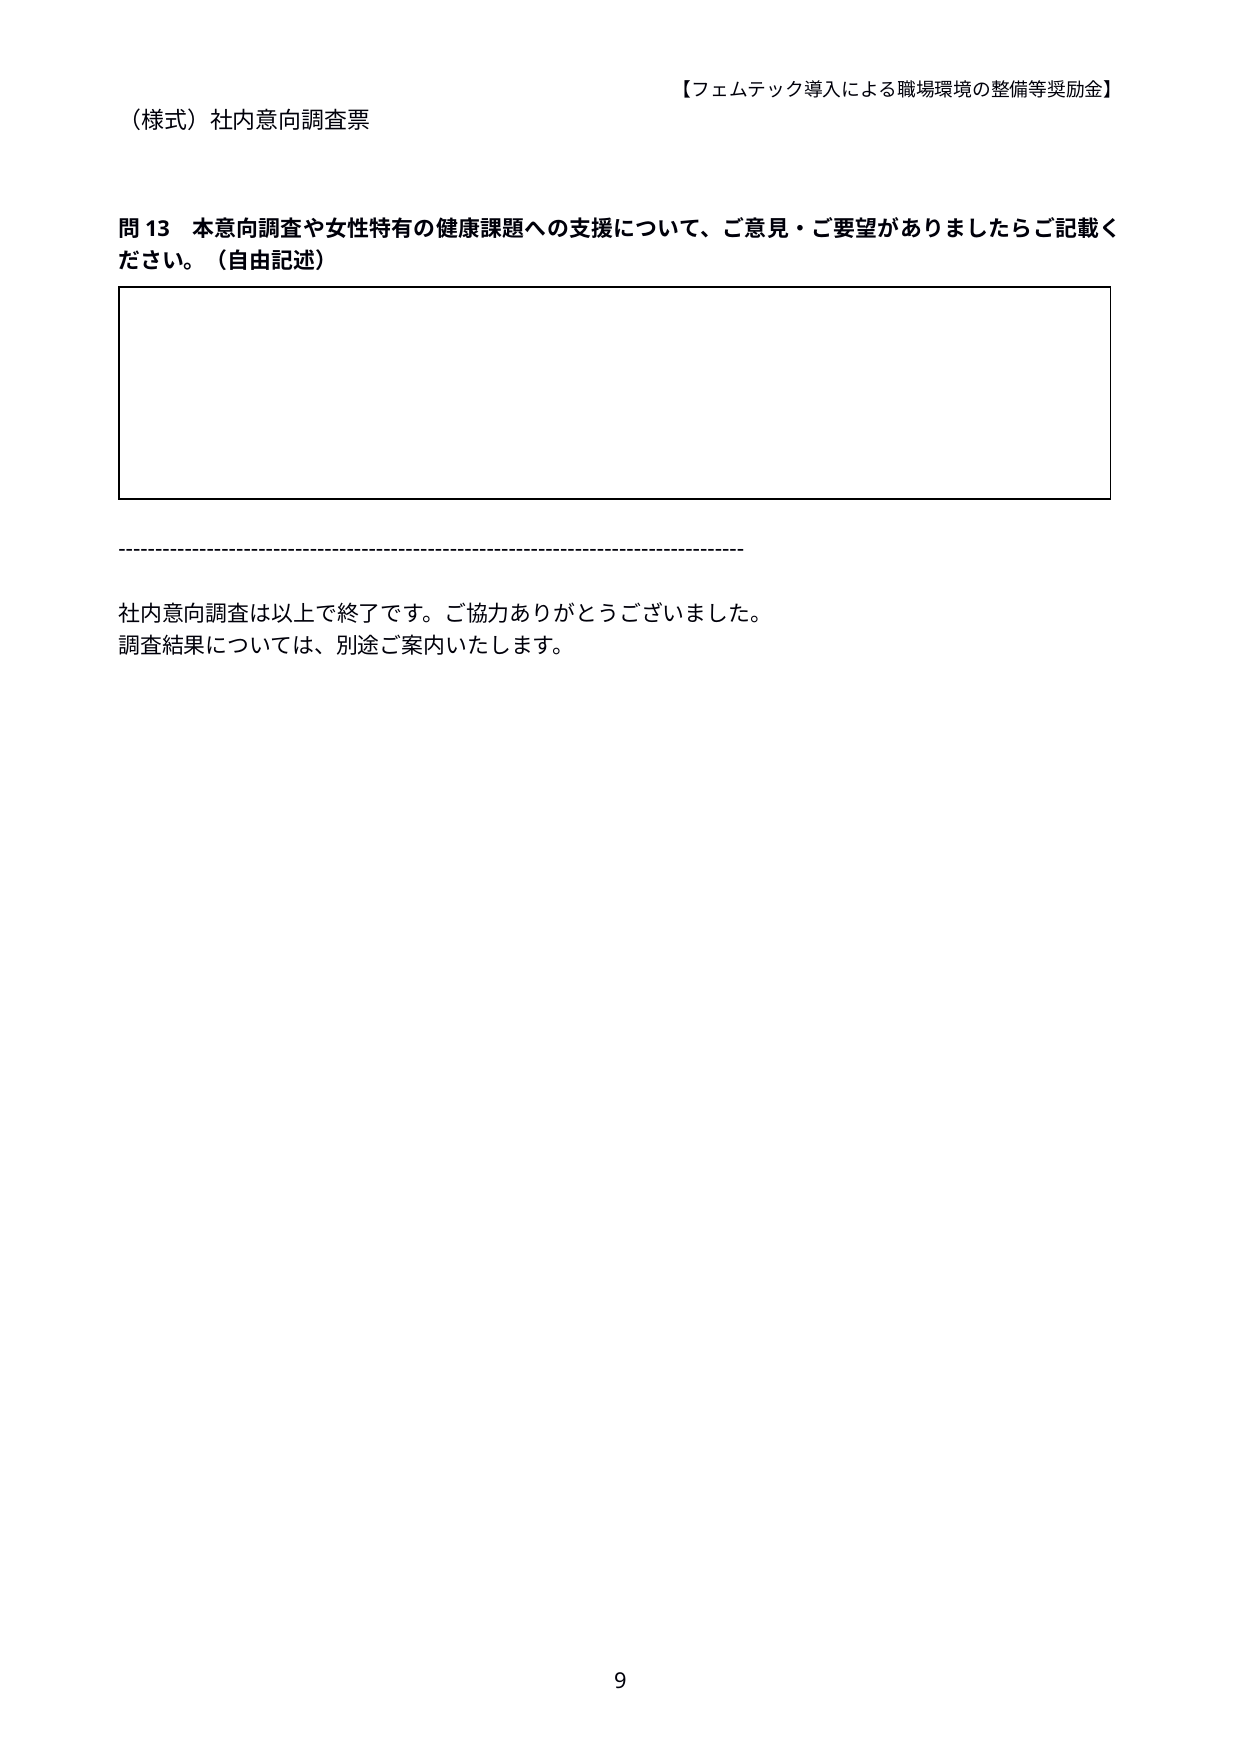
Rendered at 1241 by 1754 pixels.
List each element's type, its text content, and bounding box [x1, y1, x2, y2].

text 問13 本意向調査や女性特有の健康課題への支援について、ご意見・ご要望がありましたらご記載ください。（自由記述） [118, 211, 1122, 275]
text 調査結果については、別途ご案内いたします。 [118, 628, 1122, 660]
text 社内意向調査は以上で終了です。ご協力ありがとうございました。 [118, 596, 1122, 628]
text ------------------------------------------------------------------------------------- [118, 532, 1122, 564]
